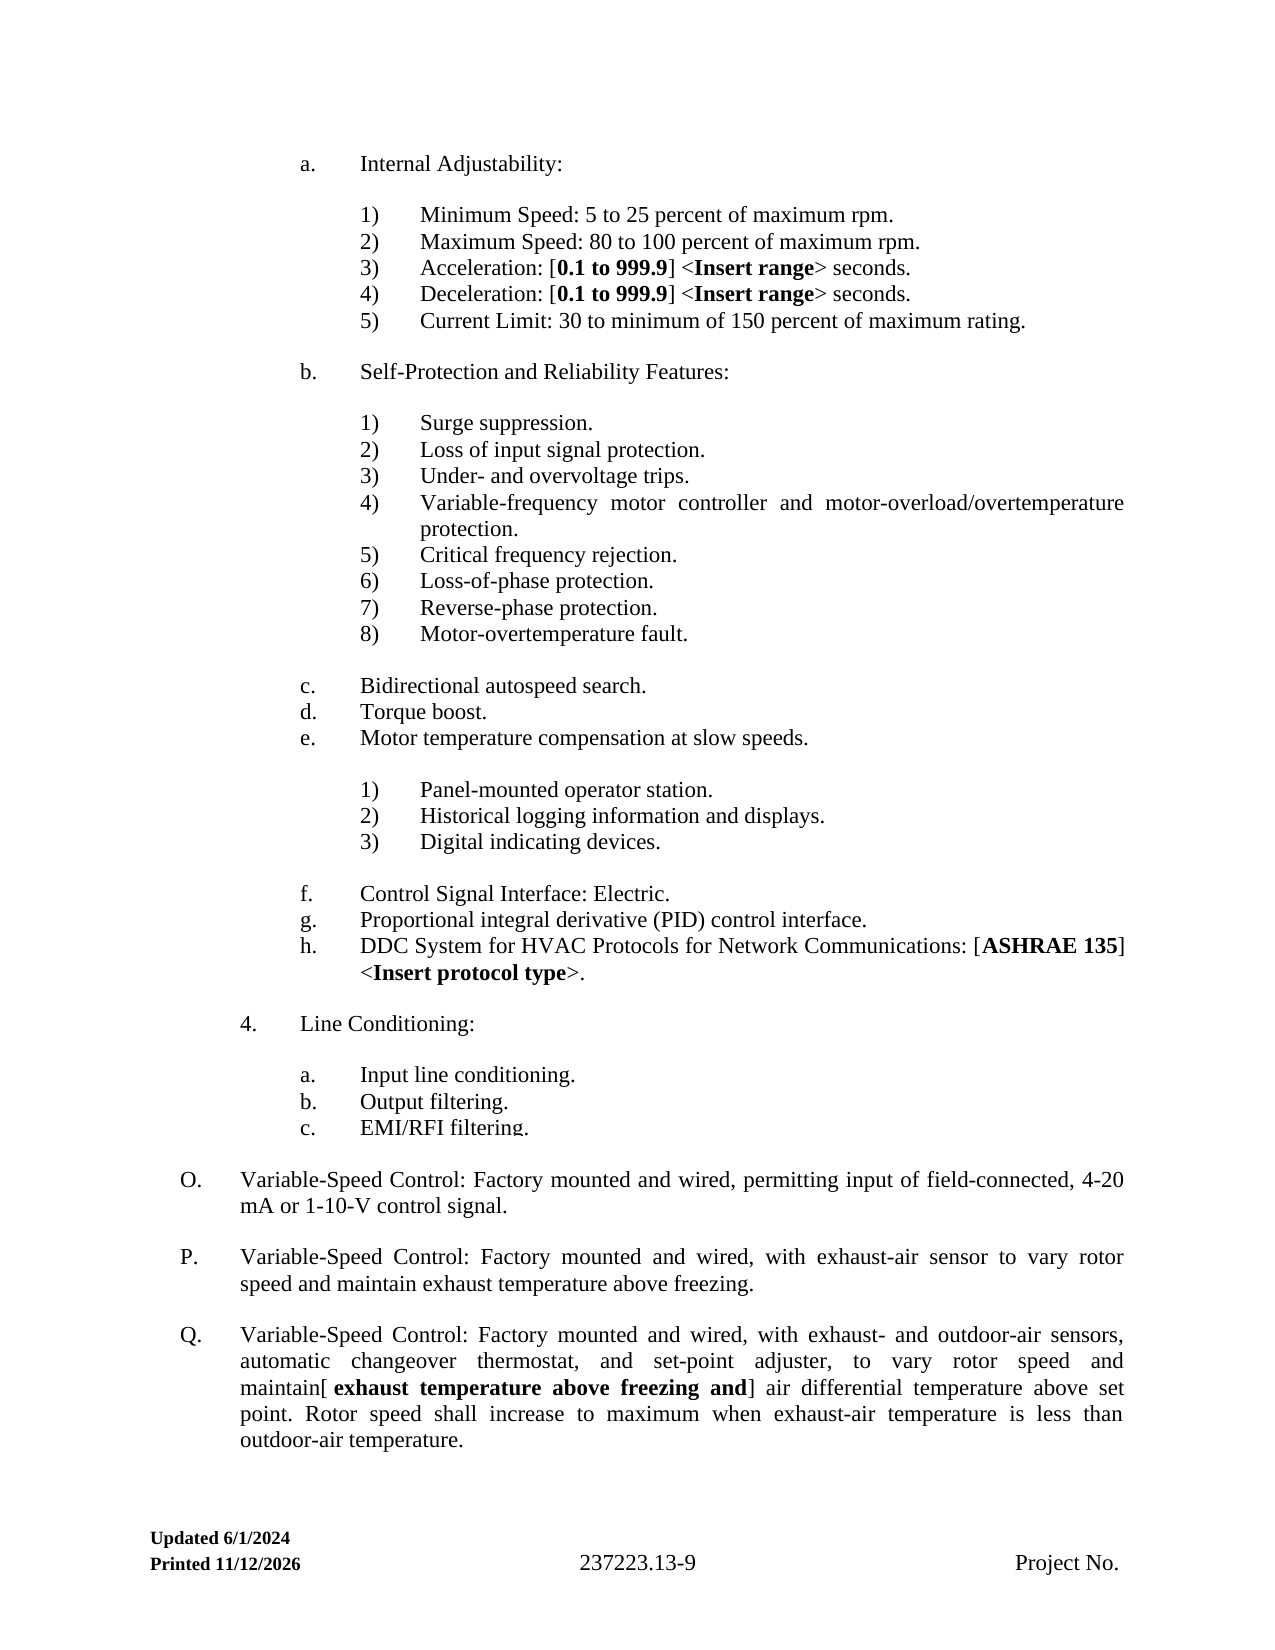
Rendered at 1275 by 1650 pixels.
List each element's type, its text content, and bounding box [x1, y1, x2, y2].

text Minimum Speed: 5 to 25 percent of maximum rpm. [360, 201, 1125, 228]
text Deceleration: [0.1 to 999.9] <Insert range> seconds. [360, 280, 1125, 307]
text Variable-Speed Control: Factory mounted and wired, with exhaust- and outdoor-air sensors, automatic changeover thermostat, and set-point adjuster, to vary rotor speed and maintain[ exhaust temperature above freezing and] air differential temperature above set point. Rotor speed shall increase to maximum when exhaust-air temperature is less than outdoor-air temperature. [180, 1321, 1125, 1453]
text Reverse-phase protection. [360, 594, 1125, 620]
text Output filtering. [300, 1088, 1125, 1114]
text Input line conditioning. [300, 1062, 1125, 1088]
text Loss-of-phase protection. [360, 568, 1125, 594]
text Acceleration: [0.1 to 999.9] <Insert range> seconds. [360, 254, 1125, 280]
text Self-Protection and Reliability Features: [300, 358, 1125, 384]
text Historical logging information and displays. [360, 802, 1125, 828]
text Torque boost. [300, 698, 1125, 724]
text Variable-Speed Control: Factory mounted and wired, permitting input of field-connected, 4-20 mA or 1-10-V control signal. [180, 1166, 1125, 1218]
text Control Signal Interface: Electric. [300, 880, 1125, 906]
text Surge suppression. [360, 409, 1125, 436]
text Line Conditioning: [240, 1010, 1125, 1037]
text Bidirectional autospeed search. [300, 672, 1125, 698]
text Motor temperature compensation at slow speeds. [300, 724, 1125, 751]
text DDC System for HVAC Protocols for Network Communications: [ASHRAE 135] <Insert protocol type>. [300, 932, 1125, 985]
text Proportional integral derivative (PID) control interface. [300, 906, 1125, 932]
text Internal Adjustability: [300, 150, 1125, 176]
text EMI/RFI filtering. [300, 1114, 1125, 1136]
text Under- and overvoltage trips. [360, 462, 1125, 488]
text Panel-mounted operator station. [360, 776, 1125, 802]
text Loss of input signal protection. [360, 436, 1125, 462]
text Motor-overtemperature fault. [360, 620, 1125, 647]
text Digital indicating devices. [360, 828, 1125, 855]
text Variable-frequency motor controller and motor-overload/overtemperature protection. [360, 488, 1125, 541]
text Critical frequency rejection. [360, 541, 1125, 568]
text Variable-Speed Control: Factory mounted and wired, with exhaust-air sensor to vary rotor speed and maintain exhaust temperature above freezing. [180, 1243, 1125, 1296]
text Maximum Speed: 80 to 100 percent of maximum rpm. [360, 228, 1125, 254]
text Current Limit: 30 to minimum of 150 percent of maximum rating. [360, 307, 1125, 333]
